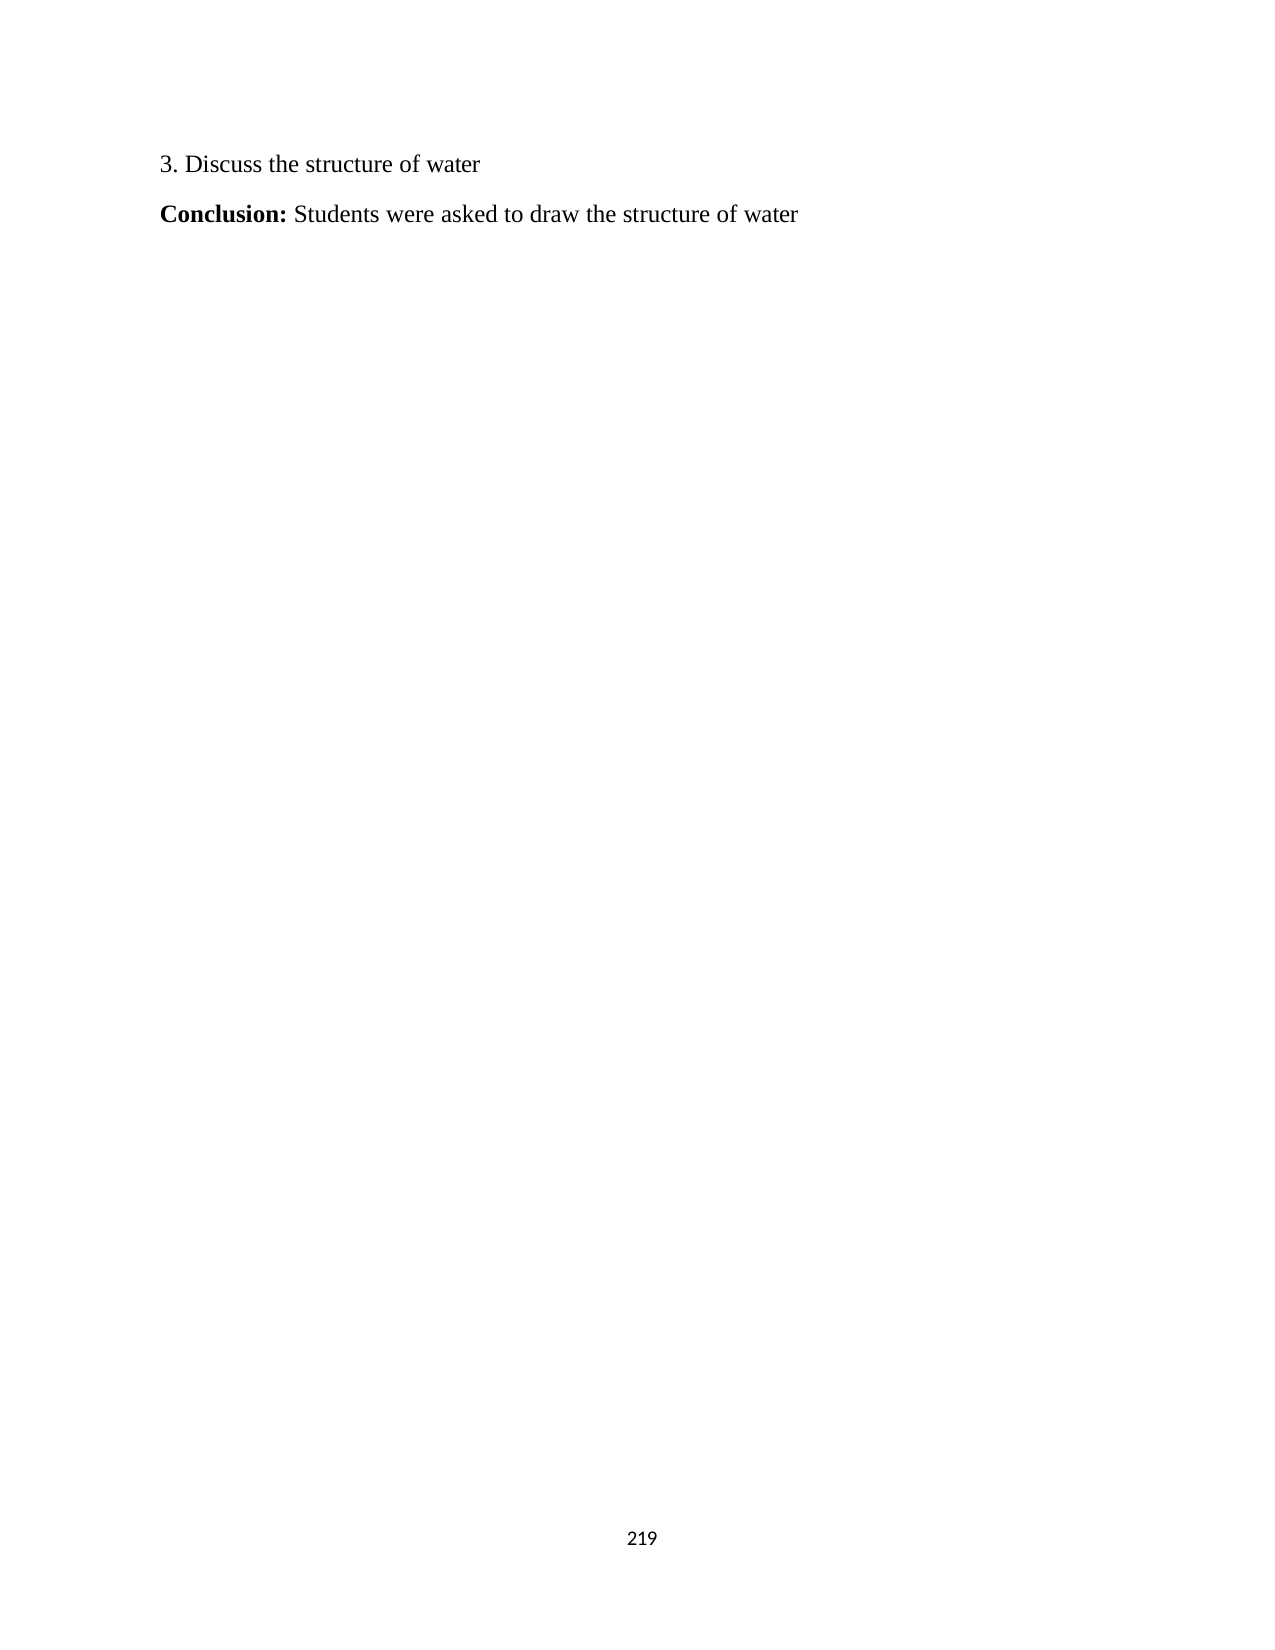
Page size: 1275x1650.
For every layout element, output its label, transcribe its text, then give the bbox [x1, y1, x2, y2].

text Conclusion: Students were asked to draw the structure of water [159, 199, 1239, 228]
list Discuss the structure of water [159, 149, 1239, 178]
